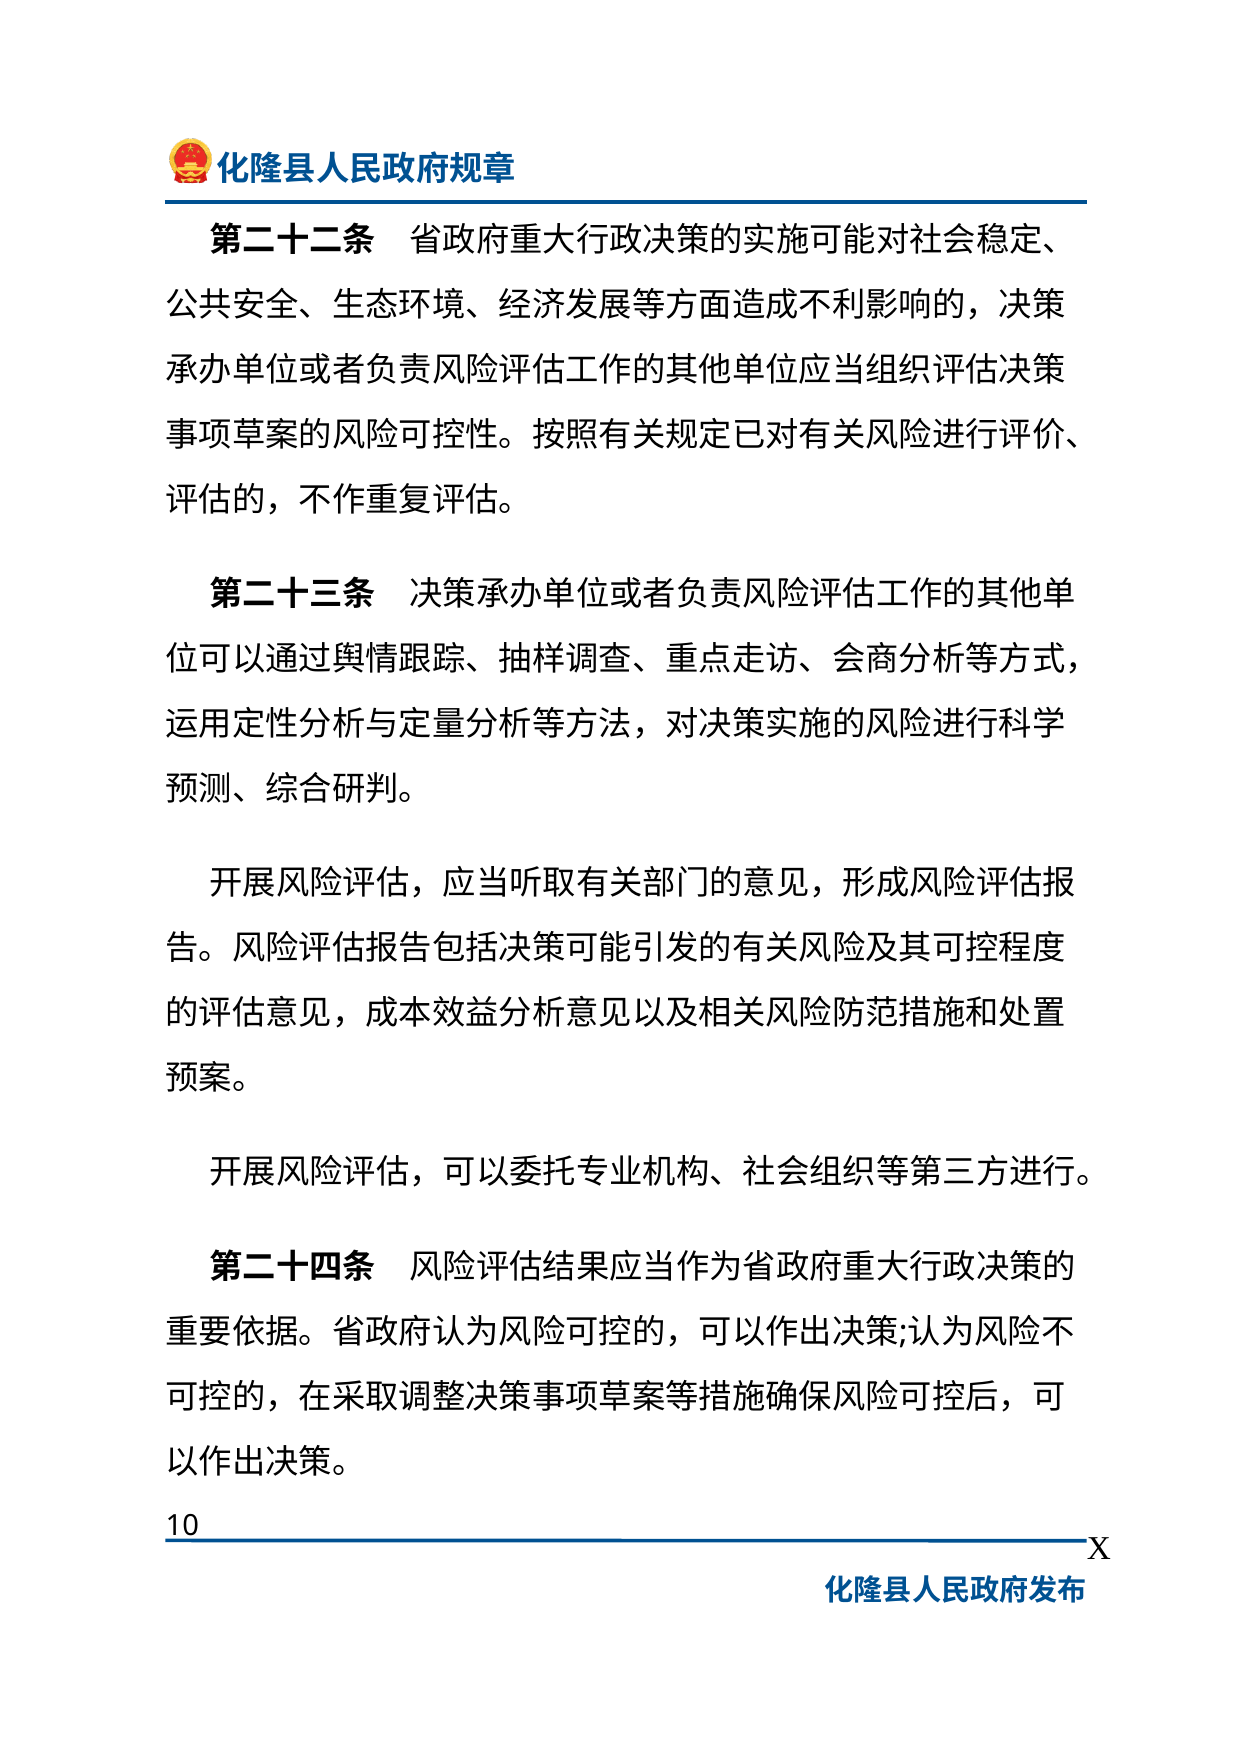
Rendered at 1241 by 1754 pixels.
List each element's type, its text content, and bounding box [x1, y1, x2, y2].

text 开展风险评估，可以委托专业机构、社会组织等第三方进行。 [165, 1137, 1087, 1202]
text 第二十四条 风险评估结果应当作为省政府重大行政决策的重要依据。省政府认为风险可控的，可以作出决策;认为风险不可控的，在采取调整决策事项草案等措施确保风险可控后，可以作出决策。 [165, 1231, 1087, 1491]
text 第二十三条 决策承办单位或者负责风险评估工作的其他单位可以通过舆情跟踪、抽样调查、重点走访、会商分析等方式，运用定性分析与定量分析等方法，对决策实施的风险进行科学预测、综合研判。 [165, 680, 1087, 819]
text 第二十三条 决策承办单位或者负责风险评估工作的其他单位可以通过舆情跟踪、抽样调查、重点走访、会商分析等方式，运用定性分析与定量分析等方法，对决策实施的风险进行科学预测、综合研判。 [165, 559, 1087, 632]
text 第二十二条 省政府重大行政决策的实施可能对社会稳定、公共安全、生态环境、经济发展等方面造成不利影响的，决策承办单位或者负责风险评估工作的其他单位应当组织评估决策事项草案的风险可控性。按照有关规定已对有关风险进行评价、评估的，不作重复评估。 [165, 456, 1087, 529]
picture [165, 136, 216, 187]
text 第二十二条 省政府重大行政决策的实施可能对社会稳定、公共安全、生态环境、经济发展等方面造成不利影响的，决策承办单位或者负责风险评估工作的其他单位应当组织评估决策事项草案的风险可控性。按照有关规定已对有关风险进行评价、评估的，不作重复评估。 [165, 204, 1087, 408]
text 开展风险评估，应当听取有关部门的意见，形成风险评估报告。风险评估报告包括决策可能引发的有关风险及其可控程度的评估意见，成本效益分析意见以及相关风险防范措施和处置预案。 [165, 848, 1087, 1108]
